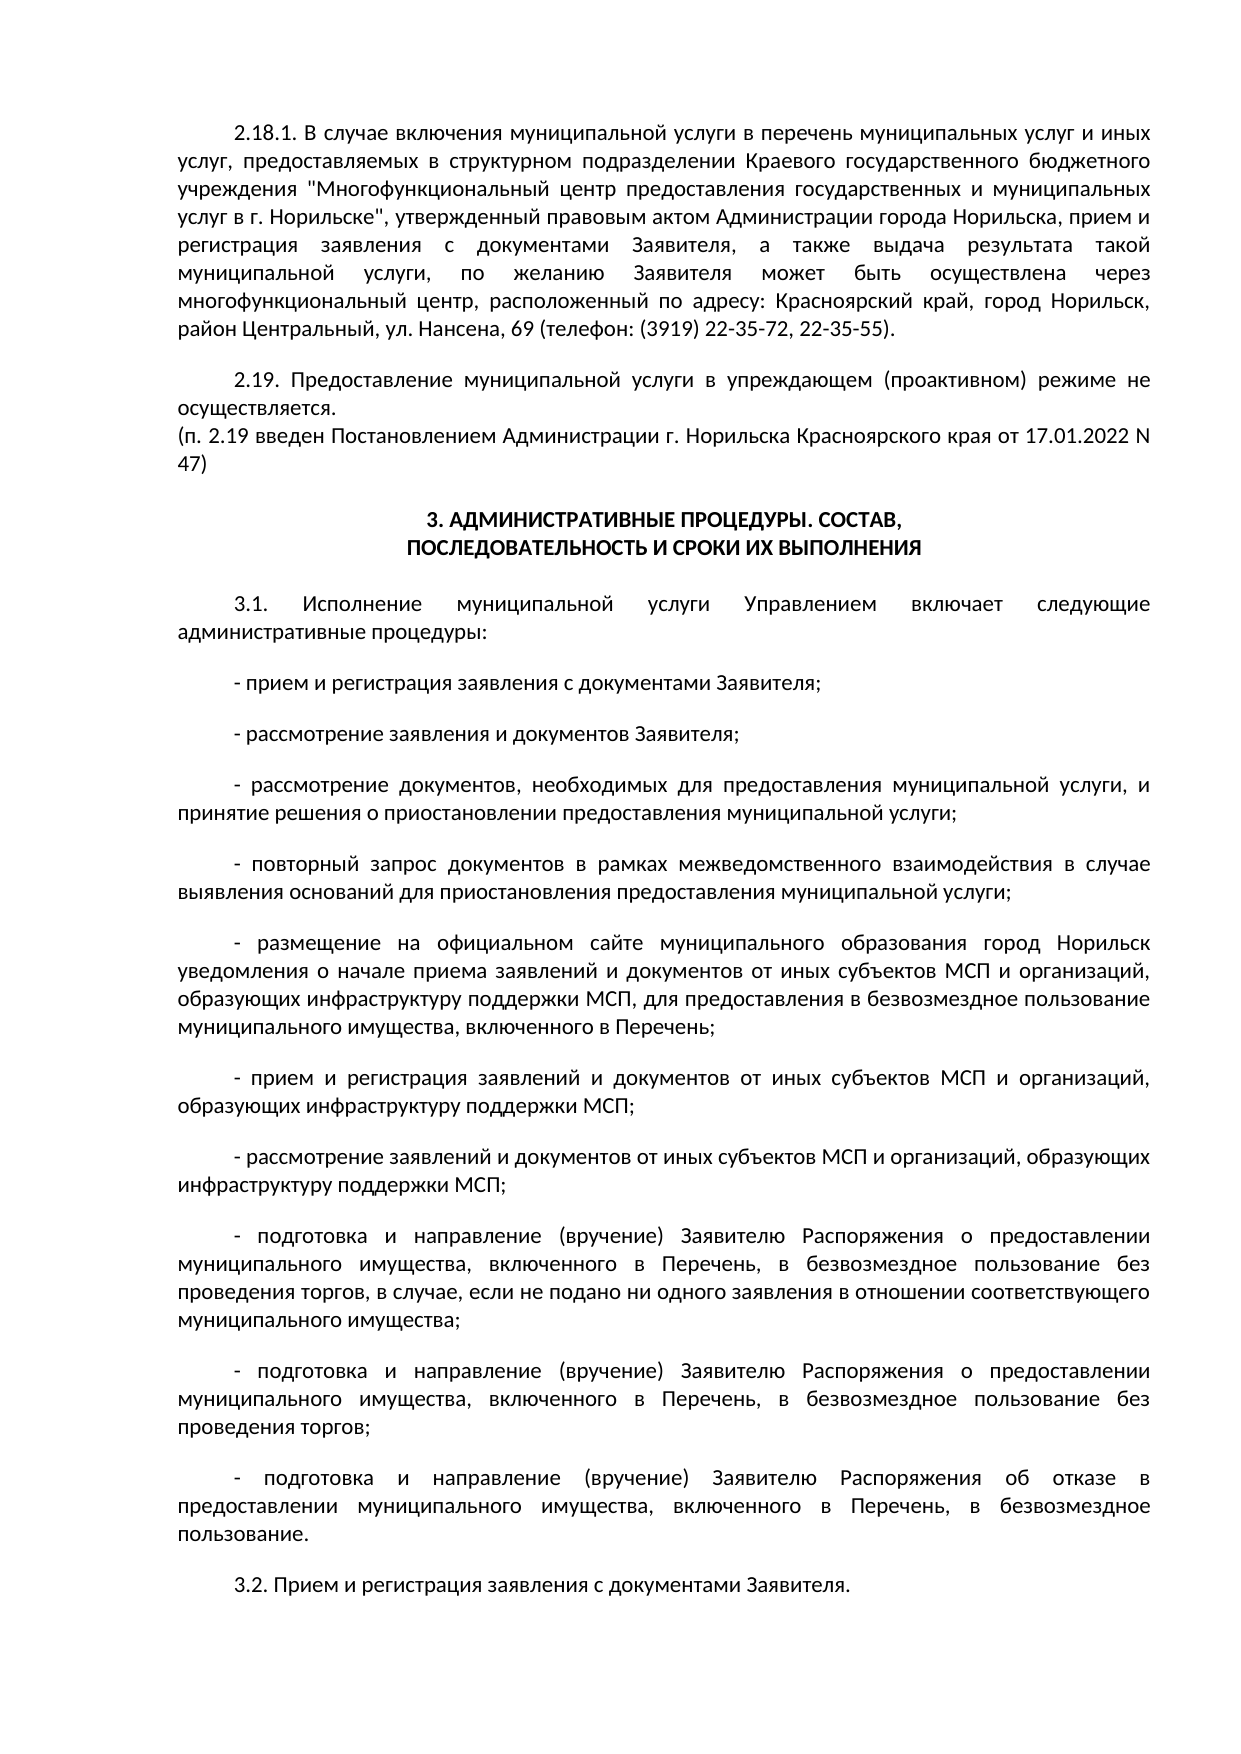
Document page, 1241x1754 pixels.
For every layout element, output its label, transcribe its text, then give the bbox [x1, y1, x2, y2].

text - рассмотрение заявления и документов Заявителя; [177, 719, 1152, 747]
text (п. 2.19 введен Постановлением Администрации г. Норильска Красноярского края от 17.01.2022 N 47) [177, 421, 1152, 477]
text 3.1. Исполнение муниципальной услуги Управлением включает следующие административные процедуры: [177, 589, 1152, 645]
text - рассмотрение документов, необходимых для предоставления муниципальной услуги, и принятие решения о приостановлении предоставления муниципальной услуги; [177, 770, 1152, 826]
text - подготовка и направление (вручение) Заявителю Распоряжения об отказе в предоставлении муниципального имущества, включенного в Перечень, в безвозмездное пользование. [177, 1463, 1152, 1547]
title 3. АДМИНИСТРАТИВНЫЕ ПРОЦЕДУРЫ. СОСТАВ, [177, 505, 1152, 533]
text - рассмотрение заявлений и документов от иных субъектов МСП и организаций, образующих инфраструктуру поддержки МСП; [177, 1142, 1152, 1198]
text - прием и регистрация заявлений и документов от иных субъектов МСП и организаций, образующих инфраструктуру поддержки МСП; [177, 1063, 1152, 1119]
text 3.2. Прием и регистрация заявления с документами Заявителя. [177, 1570, 1152, 1598]
text - размещение на официальном сайте муниципального образования город Норильск уведомления о начале приема заявлений и документов от иных субъектов МСП и организаций, образующих инфраструктуру поддержки МСП, для предоставления в безвозмездное пользование муниципального имущества, включенного в Перечень; [177, 928, 1152, 1040]
text - подготовка и направление (вручение) Заявителю Распоряжения о предоставлении муниципального имущества, включенного в Перечень, в безвозмездное пользование без проведения торгов, в случае, если не подано ни одного заявления в отношении соответствующего муниципального имущества; [177, 1221, 1152, 1333]
text 2.18.1. В случае включения муниципальной услуги в перечень муниципальных услуг и иных услуг, предоставляемых в структурном подразделении Краевого государственного бюджетного учреждения "Многофункциональный центр предоставления государственных и муниципальных услуг в г. Норильске", утвержденный правовым актом Администрации города Норильска, прием и регистрация заявления с документами Заявителя, а также выдача результата такой муниципальной услуги, по желанию Заявителя может быть осуществлена через многофункциональный центр, расположенный по адресу: Красноярский край, город Норильск, район Центральный, ул. Нансена, 69 (телефон: (3919) 22-35-72, 22-35-55). [177, 118, 1152, 342]
title ПОСЛЕДОВАТЕЛЬНОСТЬ И СРОКИ ИХ ВЫПОЛНЕНИЯ [177, 533, 1152, 561]
text 2.19. Предоставление муниципальной услуги в упреждающем (проактивном) режиме не осуществляется. [177, 365, 1152, 421]
text - подготовка и направление (вручение) Заявителю Распоряжения о предоставлении муниципального имущества, включенного в Перечень, в безвозмездное пользование без проведения торгов; [177, 1356, 1152, 1440]
text - повторный запрос документов в рамках межведомственного взаимодействия в случае выявления оснований для приостановления предоставления муниципальной услуги; [177, 849, 1152, 905]
text - прием и регистрация заявления с документами Заявителя; [177, 668, 1152, 696]
